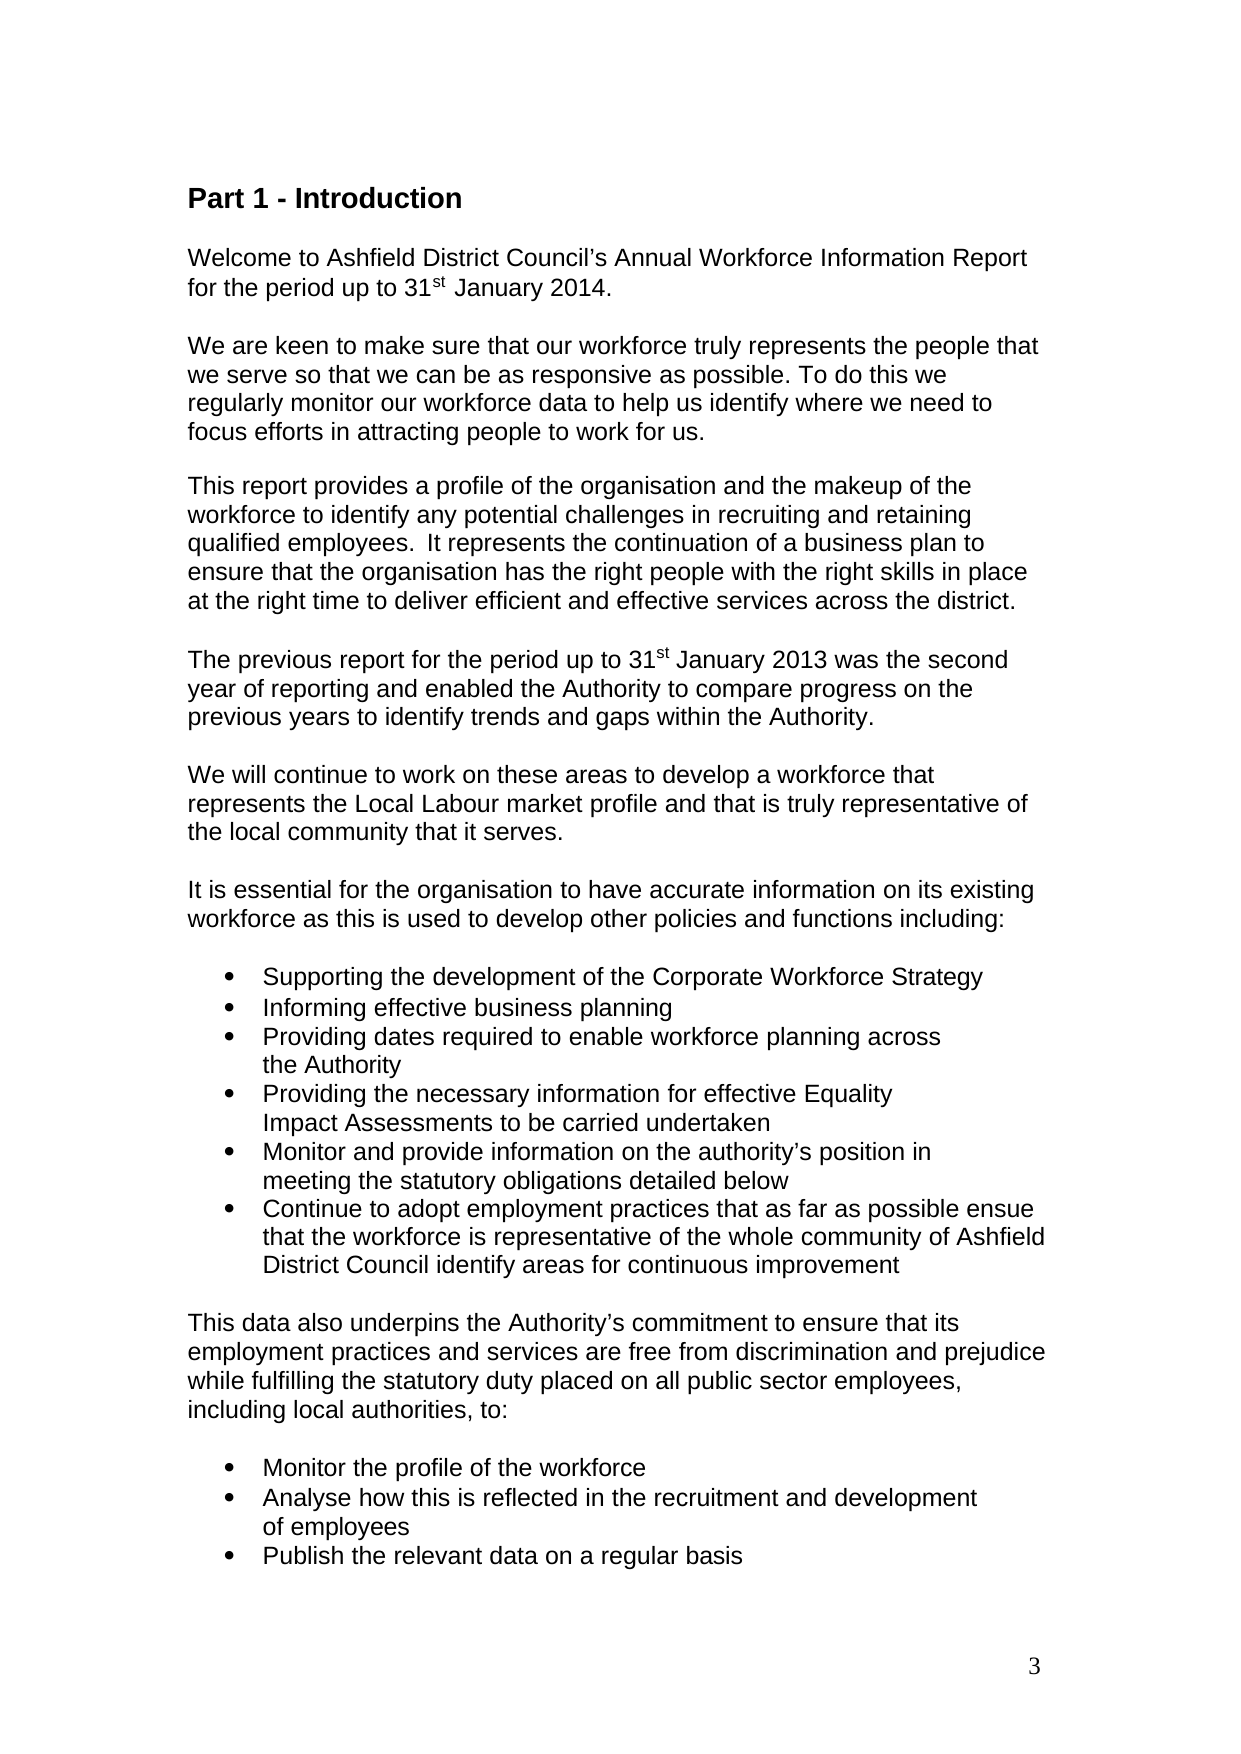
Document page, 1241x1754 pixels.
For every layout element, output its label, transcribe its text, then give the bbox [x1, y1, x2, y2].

list Providing dates required to enable workforce planning across the Authority [225, 1023, 983, 1079]
list Publish the relevant data on a regular basis [225, 1540, 1217, 1571]
text We are keen to make sure that our workforce truly represents the people that we serve so that we can be as responsive as possible. To do this we regularly monitor our workforce data to help us identify where we need to focus efforts in attracting people to work for us. [187, 331, 1049, 446]
text The previous report for the period up to 31st January 2013 was the second year of reporting and enabled the Authority to compare progress on the previous years to identify trends and gaps within the Authority. [187, 643, 1049, 731]
text It is essential for the organisation to have accurate information on its existing workforce as this is used to develop other policies and functions including: [187, 875, 1049, 932]
text We will continue to work on these areas to develop a workforce that represents the Local Labour market profile and that is truly representative of the local community that it serves. [187, 760, 1049, 846]
text Welcome to Ashfield District Council’s Annual Workforce Information Report for the period up to 31st January 2014. [187, 244, 1049, 302]
text This report provides a profile of the organisation and the makeup of the workforce to identify any potential challenges in recruiting and retaining qualified employees. It represents the continuation of a business plan to ensure that the organisation has the right people with the right skills in place at the right time to deliver efficient and effective services across the district. [187, 471, 1041, 615]
list Supporting the development of the Corporate Workforce Strategy [225, 961, 1217, 992]
list Monitor and provide information on the authority’s position in meeting the statutory obligations detailed below [225, 1137, 1026, 1194]
list Informing effective business planning [225, 992, 1217, 1022]
list Providing the necessary information for effective Equality Impact Assessments to be carried undertaken [225, 1079, 974, 1137]
list Analyse how this is reflected in the recruitment and development of employees [225, 1483, 1004, 1540]
subtitle Part 1 - Introduction [187, 181, 1217, 215]
list Continue to adopt employment practices that as far as possible ensue that the workforce is representative of the whole community of Ashfield District Council identify areas for continuous improvement [225, 1194, 1045, 1279]
text This data also underpins the Authority’s commitment to ensure that its employment practices and services are free from discrimination and prejudice while fulfilling the statutory duty placed on all public sector employees, including local authorities, to: [187, 1308, 1049, 1423]
list Monitor the profile of the workforce [225, 1452, 1217, 1483]
